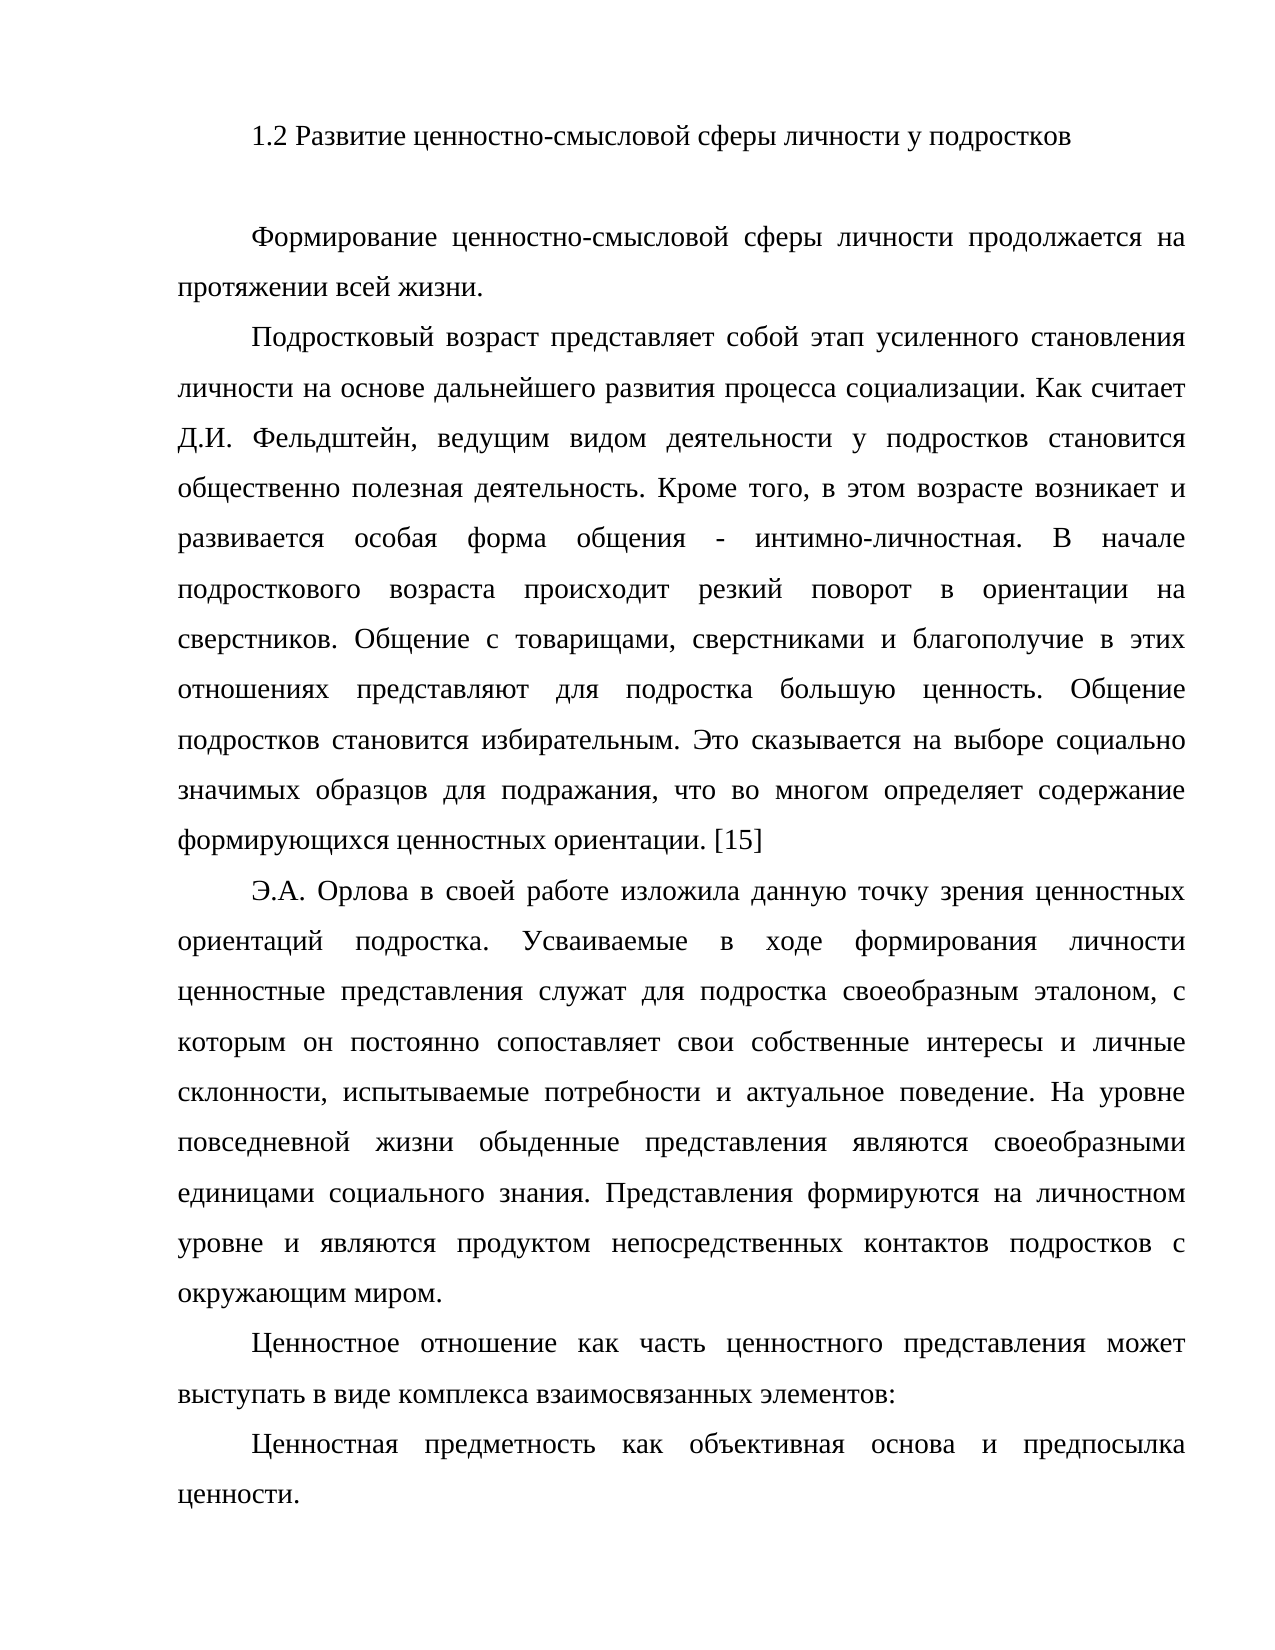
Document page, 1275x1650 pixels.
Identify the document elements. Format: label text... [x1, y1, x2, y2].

text Подростковый возраст представляет собой этап усиленного становления личности на основе дальнейшего развития процесса социализации. Как считает Д.И. Фельдштейн, ведущим видом деятельности у подростков становится общественно полезная деятельность. Кроме того, в этом возрасте возникает и развивается особая форма общения - интимно-личностная. В начале подросткового возраста происходит резкий поворот в ориентации на сверстников. Общение с товарищами, сверстниками и благополучие в этих отношениях представляют для подростка большую ценность. Общение подростков становится избирательным. Это сказывается на выборе социально значимых образцов для подражания, что во многом определяет содержание формирующихся ценностных ориентации. [15] [177, 319, 1186, 856]
text Э.А. Орлова в своей работе изложила данную точку зрения ценностных ориентаций подростка. Усваиваемые в ходе формирования личности ценностные представления служат для подростка своеобразным эталоном, с которым он постоянно сопоставляет свои собственные интересы и личные склонности, испытываемые потребности и актуальное поведение. На уровне повседневной жизни обыденные представления являются своеобразными единицами социального знания. Представления формируются на личностном уровне и являются продуктом непосредственных контактов подростков с окружающим миром. [177, 873, 1186, 1309]
text Формирование ценностно-смысловой сферы личности продолжается на протяжении всей жизни. [177, 219, 1186, 303]
text 1.2 Развитие ценностно-смысловой сферы личности у подростков [177, 118, 1186, 152]
text Ценностное отношение как часть ценностного представления может выступать в виде комплекса взаимосвязанных элементов: [177, 1326, 1186, 1409]
text Ценностная предметность как объективная основа и предпосылка ценности. [177, 1426, 1186, 1510]
